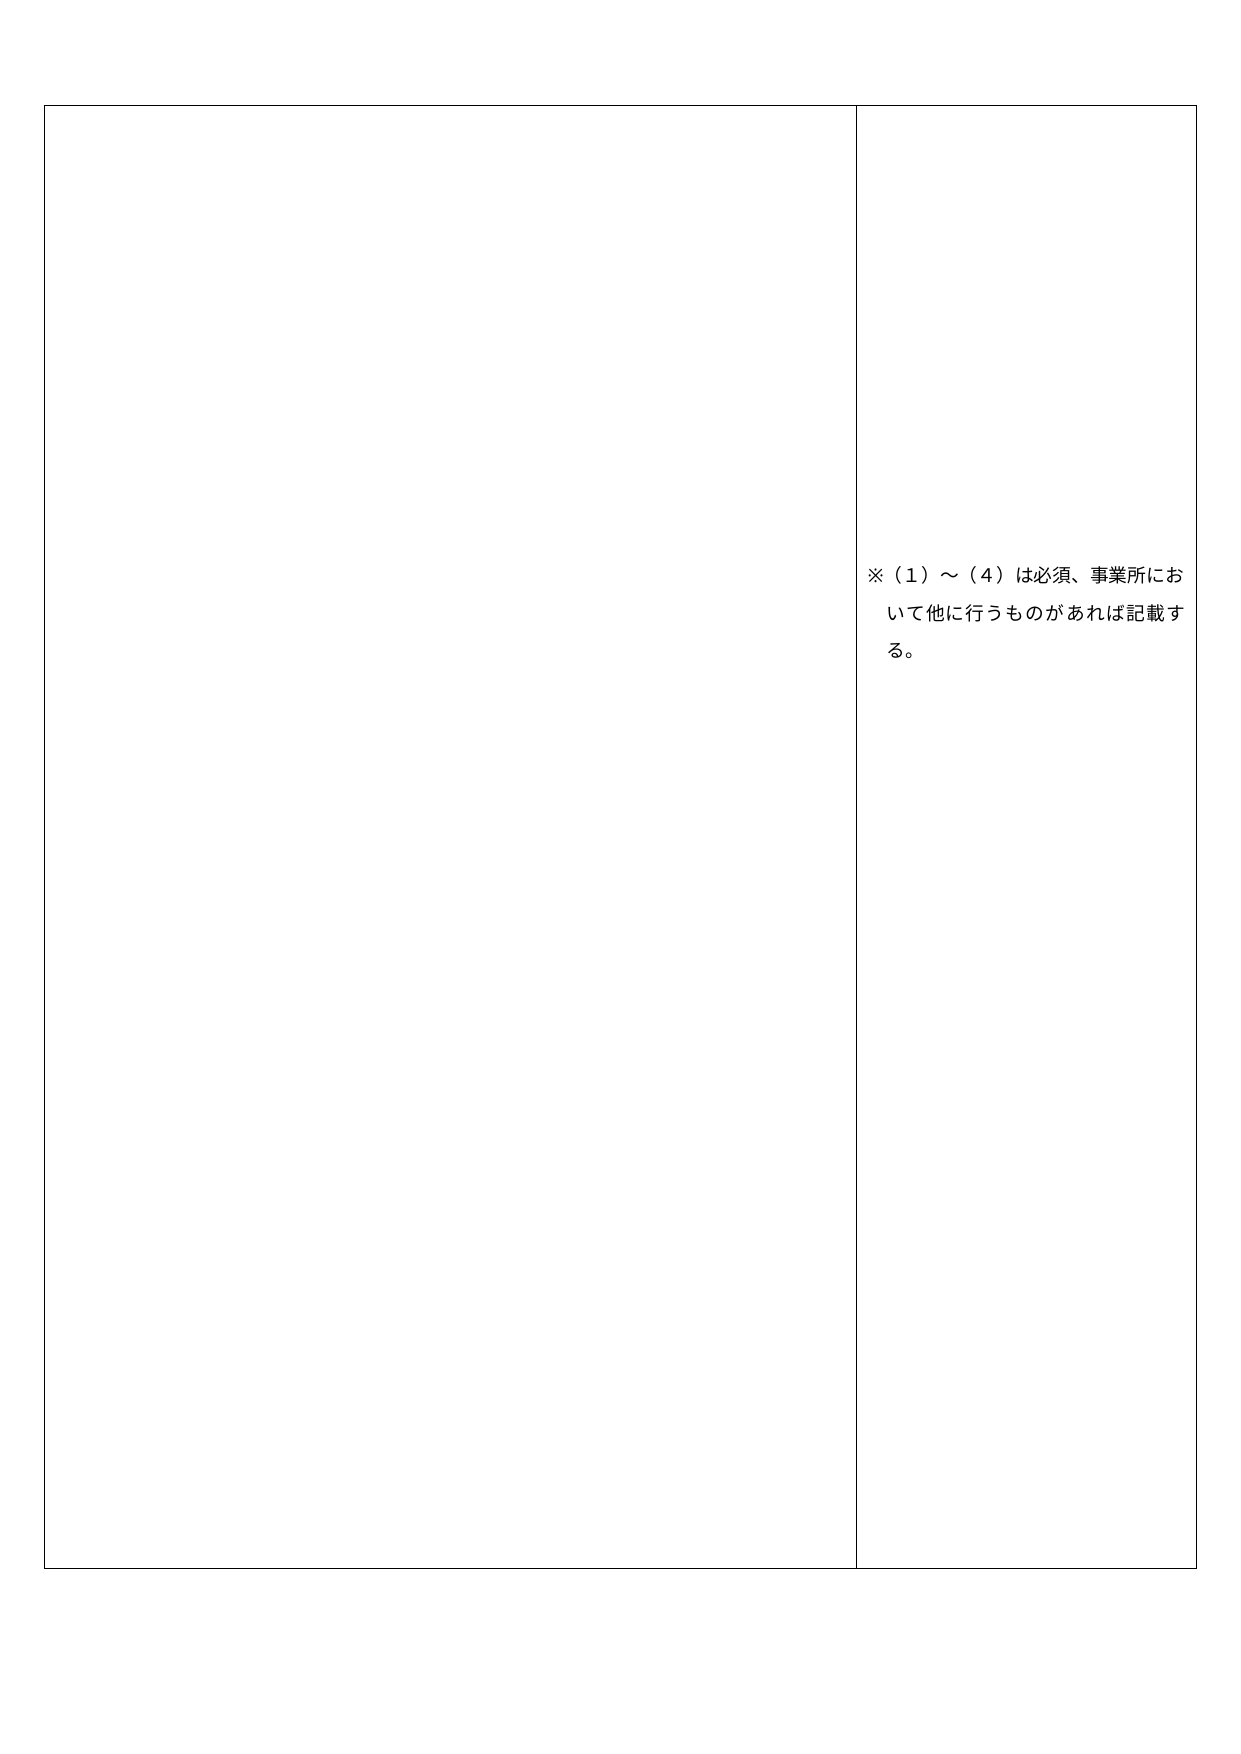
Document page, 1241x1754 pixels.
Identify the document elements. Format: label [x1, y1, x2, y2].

table_cell [45, 106, 856, 1568]
table_cell [857, 106, 1196, 1568]
